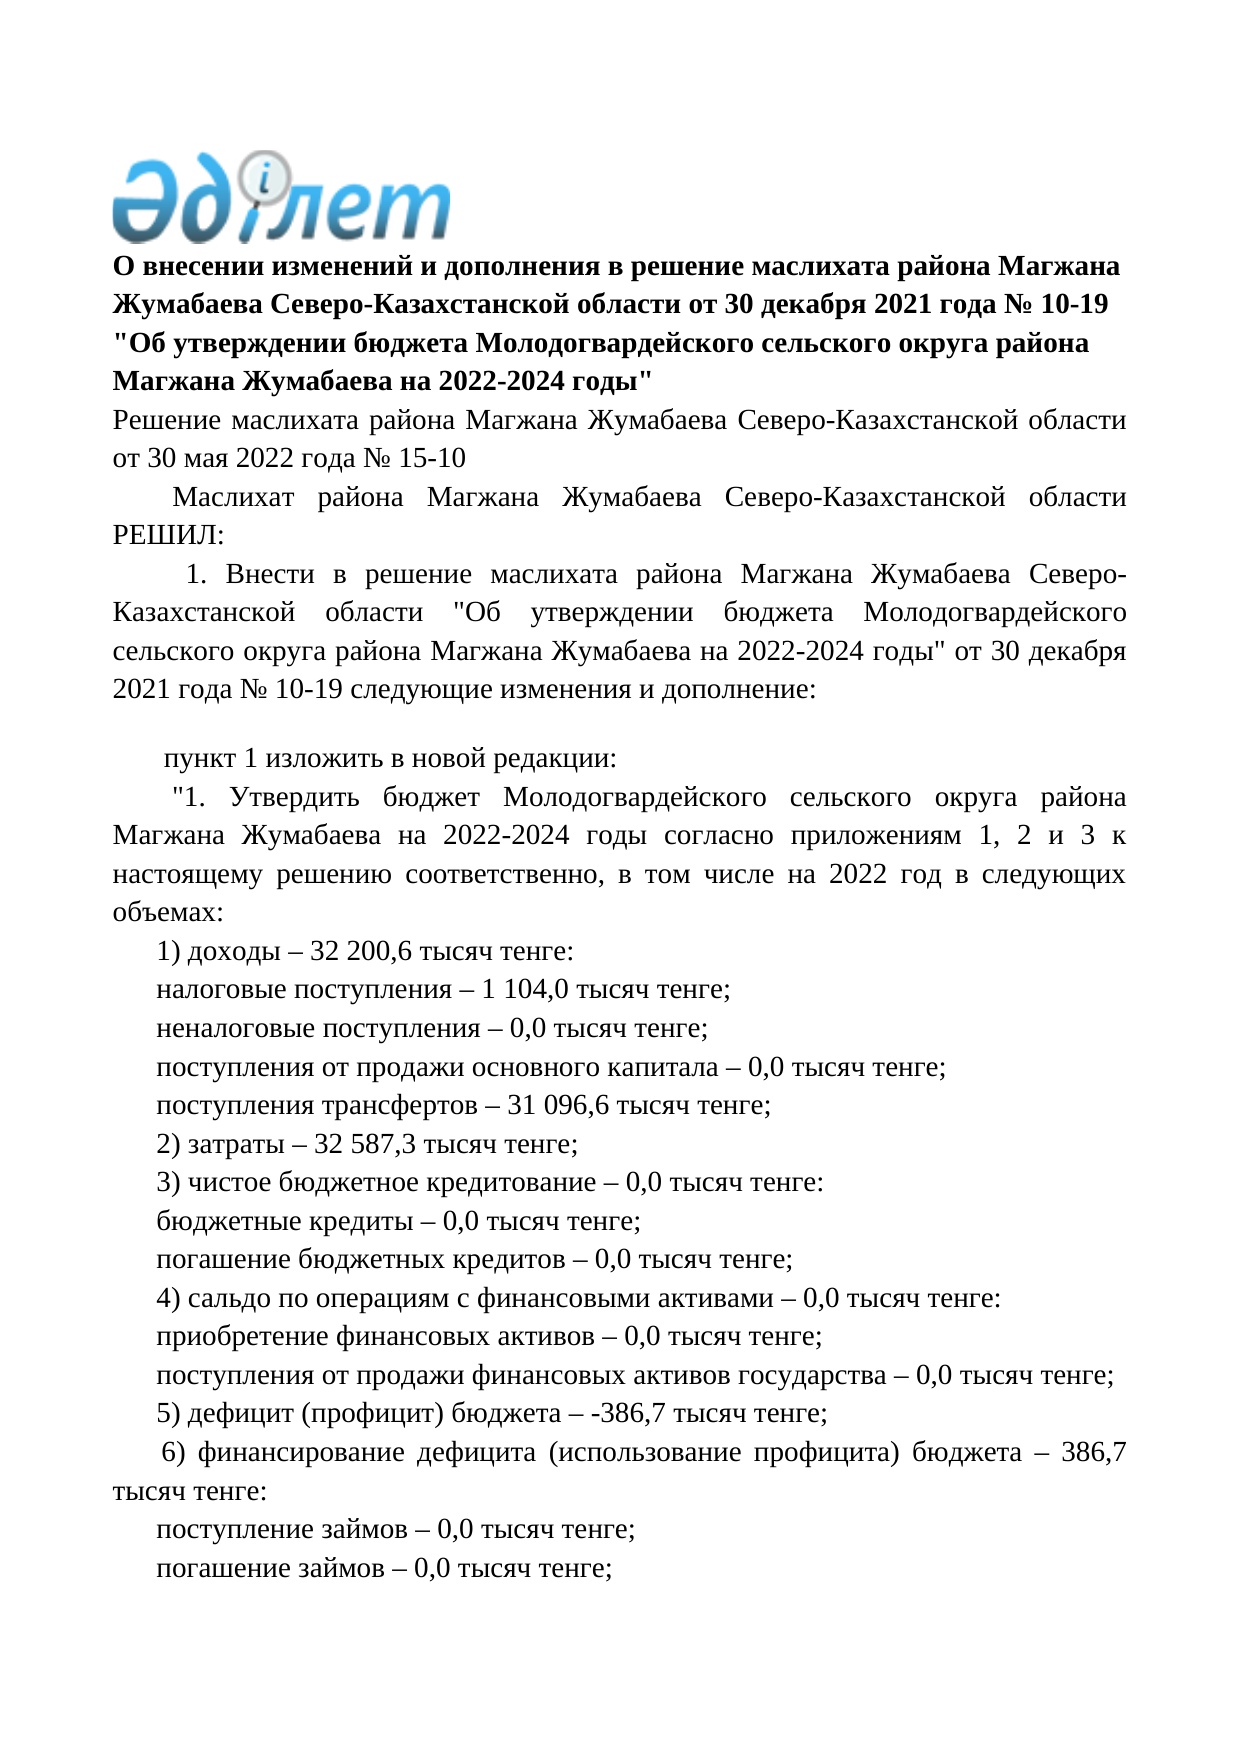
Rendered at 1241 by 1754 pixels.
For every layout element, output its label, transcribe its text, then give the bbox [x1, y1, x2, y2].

text поступления трансфертов – 31 096,6 тысяч тенге; [112, 1087, 1128, 1121]
text погашение займов – 0,0 тысяч тенге; [112, 1550, 1128, 1583]
text 6) финансирование дефицита (использование профицита) бюджета – 386,7 тысяч тенге: [112, 1434, 1128, 1506]
text пункт 1 изложить в новой редакции: [112, 740, 1128, 774]
text погашение бюджетных кредитов – 0,0 тысяч тенге; [112, 1241, 1128, 1275]
text 1. Внести в решение маслихата района Магжана Жумабаева Северо-Казахстанской области "Об утверждении бюджета Молодогвардейского сельского округа района Магжана Жумабаева на 2022-2024 годы" от 30 декабря 2021 года № 10-19 следующие изменения и дополнение: [112, 556, 1128, 705]
text Маслихат района Магжана Жумабаева Северо-Казахстанской области РЕШИЛ: [112, 479, 1128, 551]
picture [112, 150, 451, 244]
text 2) затраты – 32 587,3 тысяч тенге; [112, 1126, 1128, 1159]
text поступления от продажи финансовых активов государства – 0,0 тысяч тенге; [112, 1357, 1128, 1391]
text поступления от продажи основного капитала – 0,0 тысяч тенге; [112, 1049, 1128, 1082]
text налоговые поступления – 1 104,0 тысяч тенге; [112, 972, 1128, 1005]
text "1. Утвердить бюджет Молодогвардейского сельского округа района Магжана Жумабаева на 2022-2024 годы согласно приложениям 1, 2 и 3 к настоящему решению соответственно, в том числе на 2022 год в следующих объемах: [112, 779, 1128, 928]
text О внесении изменений и дополнения в решение маслихата района Магжана Жумабаева Северо-Казахстанской области от 30 декабря 2021 года № 10-19 "Об утверждении бюджета Молодогвардейского сельского округа района Магжана Жумабаева на 2022-2024 годы" [112, 248, 1128, 397]
text приобретение финансовых активов – 0,0 тысяч тенге; [112, 1318, 1128, 1352]
text 1) доходы – 32 200,6 тысяч тенге: [112, 933, 1128, 967]
text 5) дефицит (профицит) бюджета – -386,7 тысяч тенге; [112, 1396, 1128, 1429]
text 3) чистое бюджетное кредитование – 0,0 тысяч тенге: [112, 1164, 1128, 1198]
text неналоговые поступления – 0,0 тысяч тенге; [112, 1010, 1128, 1044]
text 4) сальдо по операциям с финансовыми активами – 0,0 тысяч тенге: [112, 1280, 1128, 1313]
text поступление займов – 0,0 тысяч тенге; [112, 1511, 1128, 1545]
text Решение маслихата района Магжана Жумабаева Северо-Казахстанской области от 30 мая 2022 года № 15-10 [112, 402, 1128, 474]
text бюджетные кредиты – 0,0 тысяч тенге; [112, 1203, 1128, 1236]
